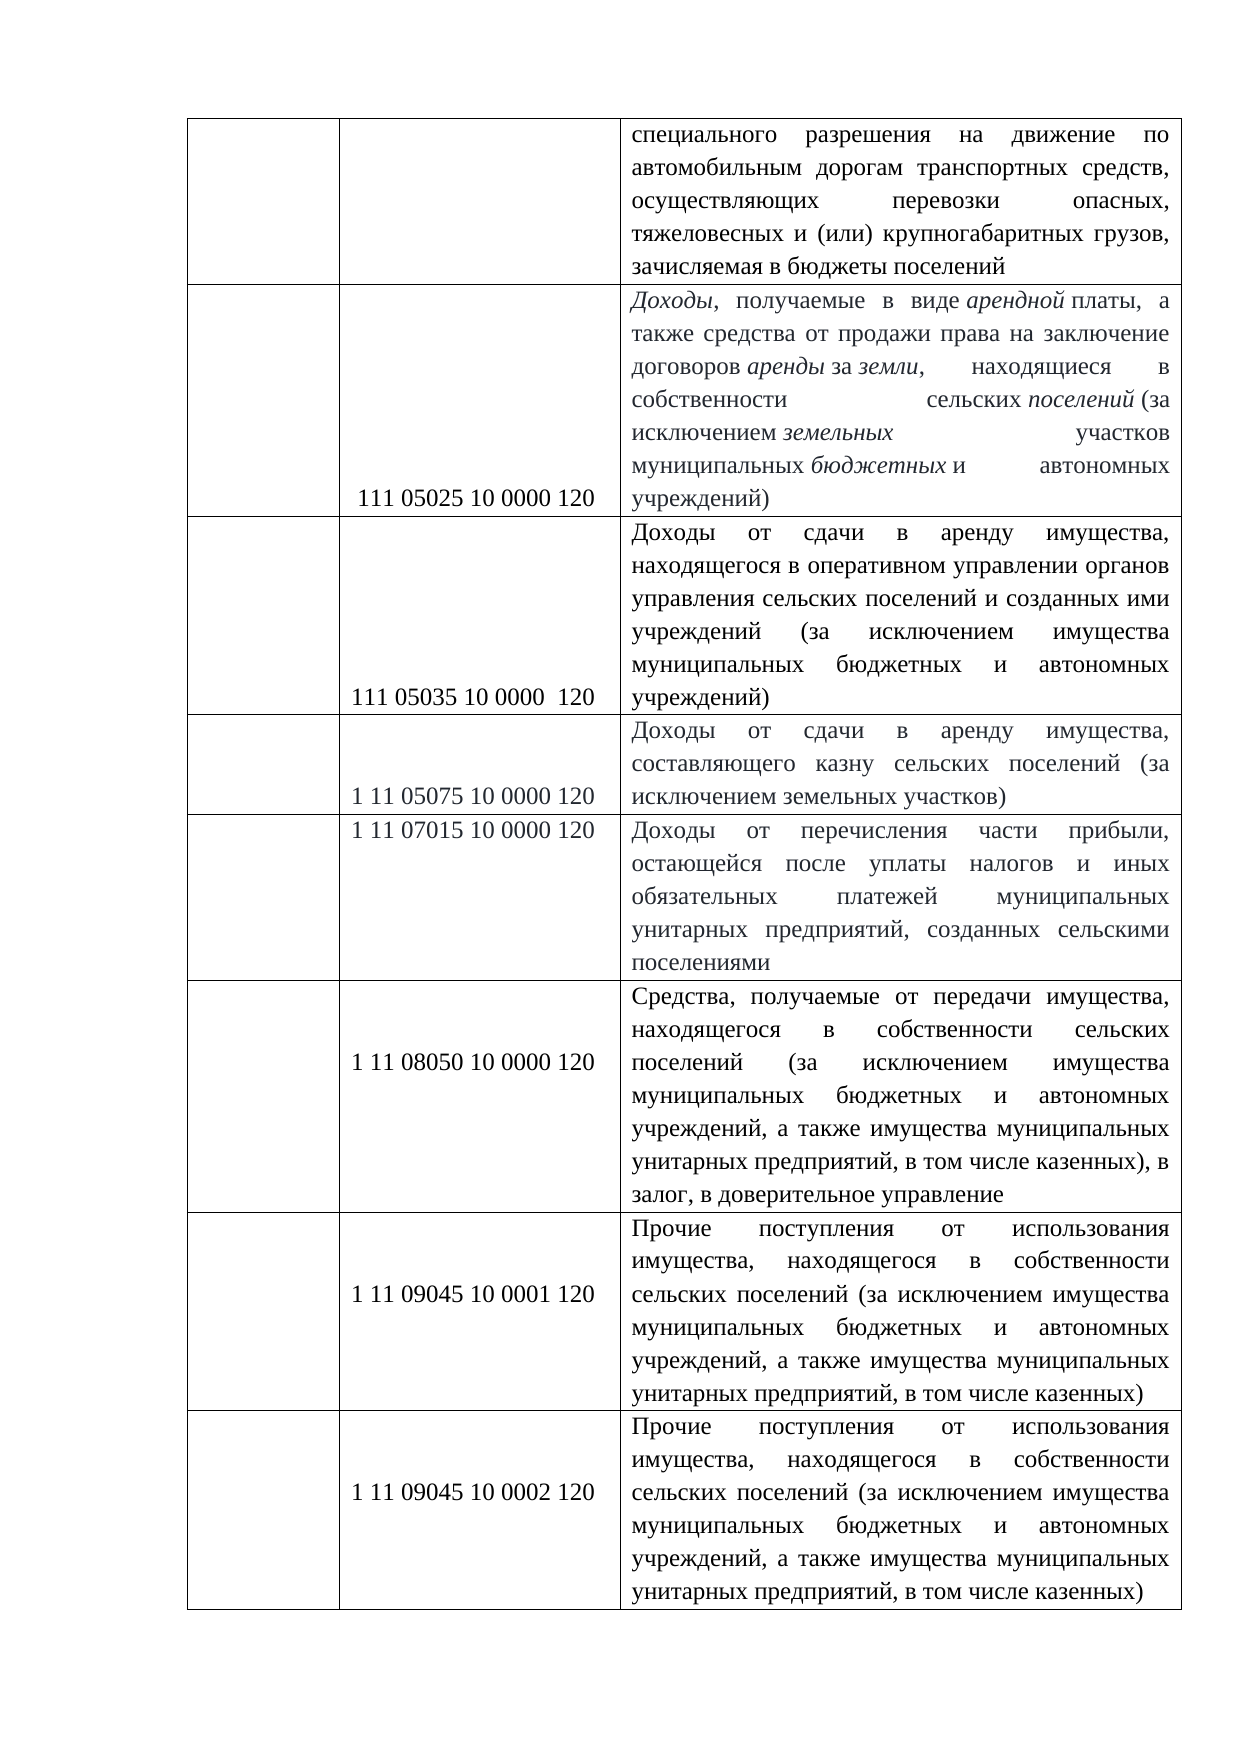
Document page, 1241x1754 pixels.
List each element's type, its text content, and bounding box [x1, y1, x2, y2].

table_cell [340, 119, 620, 284]
table_cell [188, 517, 339, 714]
table_cell [188, 815, 339, 980]
table_cell 1 11 07015 10 0000 120 [340, 815, 620, 980]
table_cell 1 11 09045 10 0002 120 [340, 1411, 620, 1609]
table_cell 111 05025 10 0000 120 [340, 285, 620, 516]
table_cell Прочие поступления от использования имущества, находящегося в собственности сельских поселений (за исключением имущества муниципальных бюджетных и автономных учреждений, а также имущества муниципальных унитарных предприятий, в том числе казенных) [621, 1213, 1181, 1410]
table_cell [188, 981, 339, 1212]
table_cell [188, 1411, 339, 1609]
table_cell 1 11 09045 10 0001 120 [340, 1213, 620, 1410]
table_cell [621, 119, 1181, 284]
table_cell 1 11 05075 10 0000 120 [340, 715, 620, 814]
table_cell Доходы от сдачи в аренду имущества, находящегося в оперативном управлении органов управления сельских поселений и созданных ими учреждений (за исключением имущества муниципальных бюджетных и автономных учреждений) [621, 517, 1181, 714]
table_cell Доходы от перечисления части прибыли, остающейся после уплаты налогов и иных обязательных платежей муниципальных унитарных предприятий, созданных сельскими поселениями [621, 815, 1181, 980]
table_cell Доходы от сдачи в аренду имущества, составляющего казну сельских поселений (за исключением земельных участков) [621, 715, 1181, 814]
table_cell [188, 715, 339, 814]
table_cell Доходы, получаемые в виде арендной платы, а также средства от продажи права на заключение договоров аренды за земли, находящиеся в собственности сельских поселений (за исключением земельных участков муниципальных бюджетных и автономных учреждений) [621, 285, 1181, 516]
table_cell [188, 119, 339, 284]
table_cell [188, 1213, 339, 1410]
table_cell [188, 285, 339, 516]
table_cell 111 05035 10 0000 120 [340, 517, 620, 714]
table_cell Средства, получаемые от передачи имущества, находящегося в собственности сельских поселений (за исключением имущества муниципальных бюджетных и автономных учреждений, а также имущества муниципальных унитарных предприятий, в том числе казенных), в залог, в доверительное управление [621, 981, 1181, 1212]
table_cell Прочие поступления от использования имущества, находящегося в собственности сельских поселений (за исключением имущества муниципальных бюджетных и автономных учреждений, а также имущества муниципальных унитарных предприятий, в том числе казенных) [621, 1411, 1181, 1609]
table_cell 1 11 08050 10 0000 120 [340, 981, 620, 1212]
